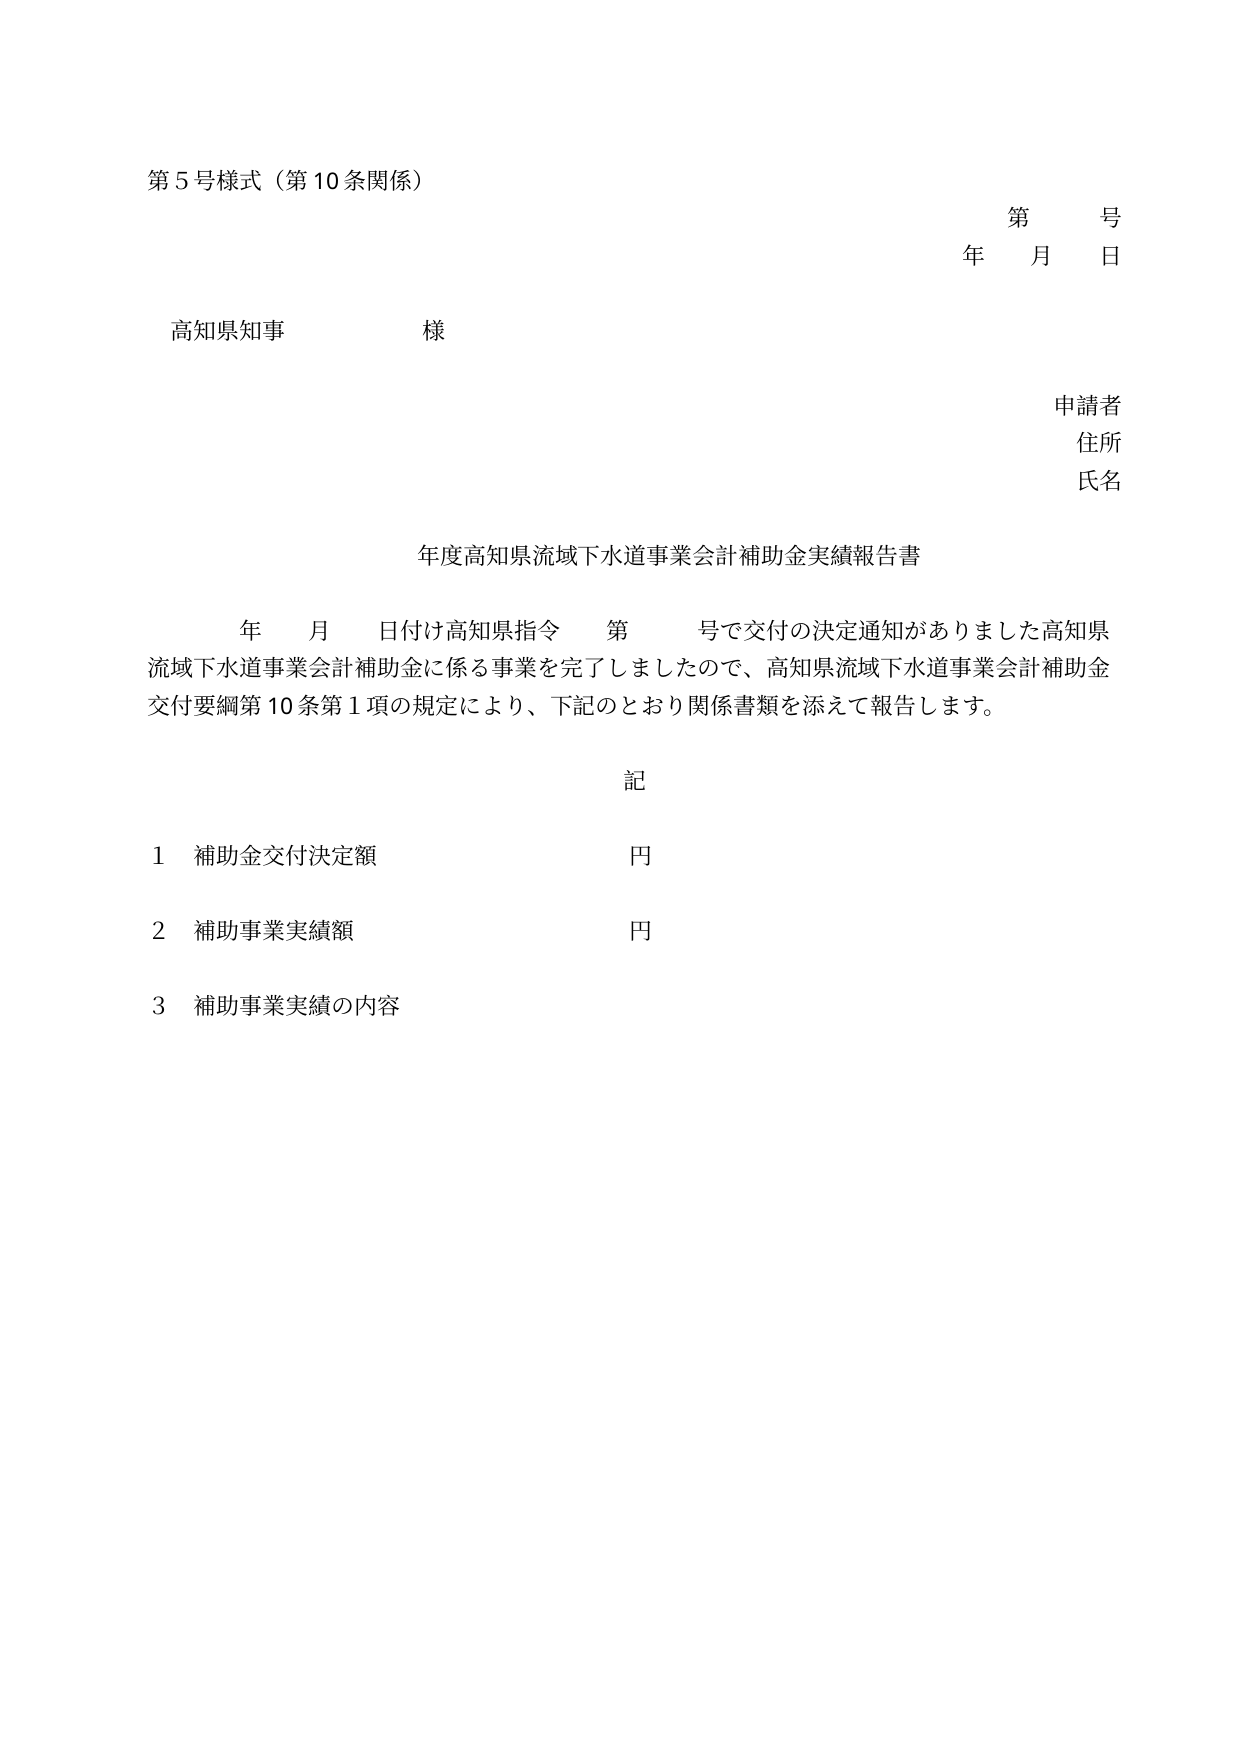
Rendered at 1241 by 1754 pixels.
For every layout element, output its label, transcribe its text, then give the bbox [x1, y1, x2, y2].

subtitle 記 [148, 761, 1122, 798]
text 氏名 [148, 461, 1122, 498]
text 年 月 日 [148, 236, 1122, 273]
text 住所 [148, 423, 1122, 461]
text ２ 補助事業実績額 円 [148, 911, 1122, 948]
text ３ 補助事業実績の内容 [148, 986, 1122, 1023]
text 年 月 日付け高知県指令 第 号で交付の決定通知がありました高知県流域下水道事業会計補助金に係る事業を完了しましたので、高知県流域下水道事業会計補助金交付要綱第10条第１項の規定により、下記のとおり関係書類を添えて報告します。 [148, 611, 1122, 723]
text 第 号 [148, 198, 1122, 236]
text 年度高知県流域下水道事業会計補助金実績報告書 [148, 536, 1122, 573]
text 第５号様式（第10条関係） [148, 161, 1122, 198]
text 申請者 [148, 386, 1122, 423]
text １ 補助金交付決定額 円 [148, 836, 1122, 873]
text 高知県知事 様 [148, 311, 1122, 348]
